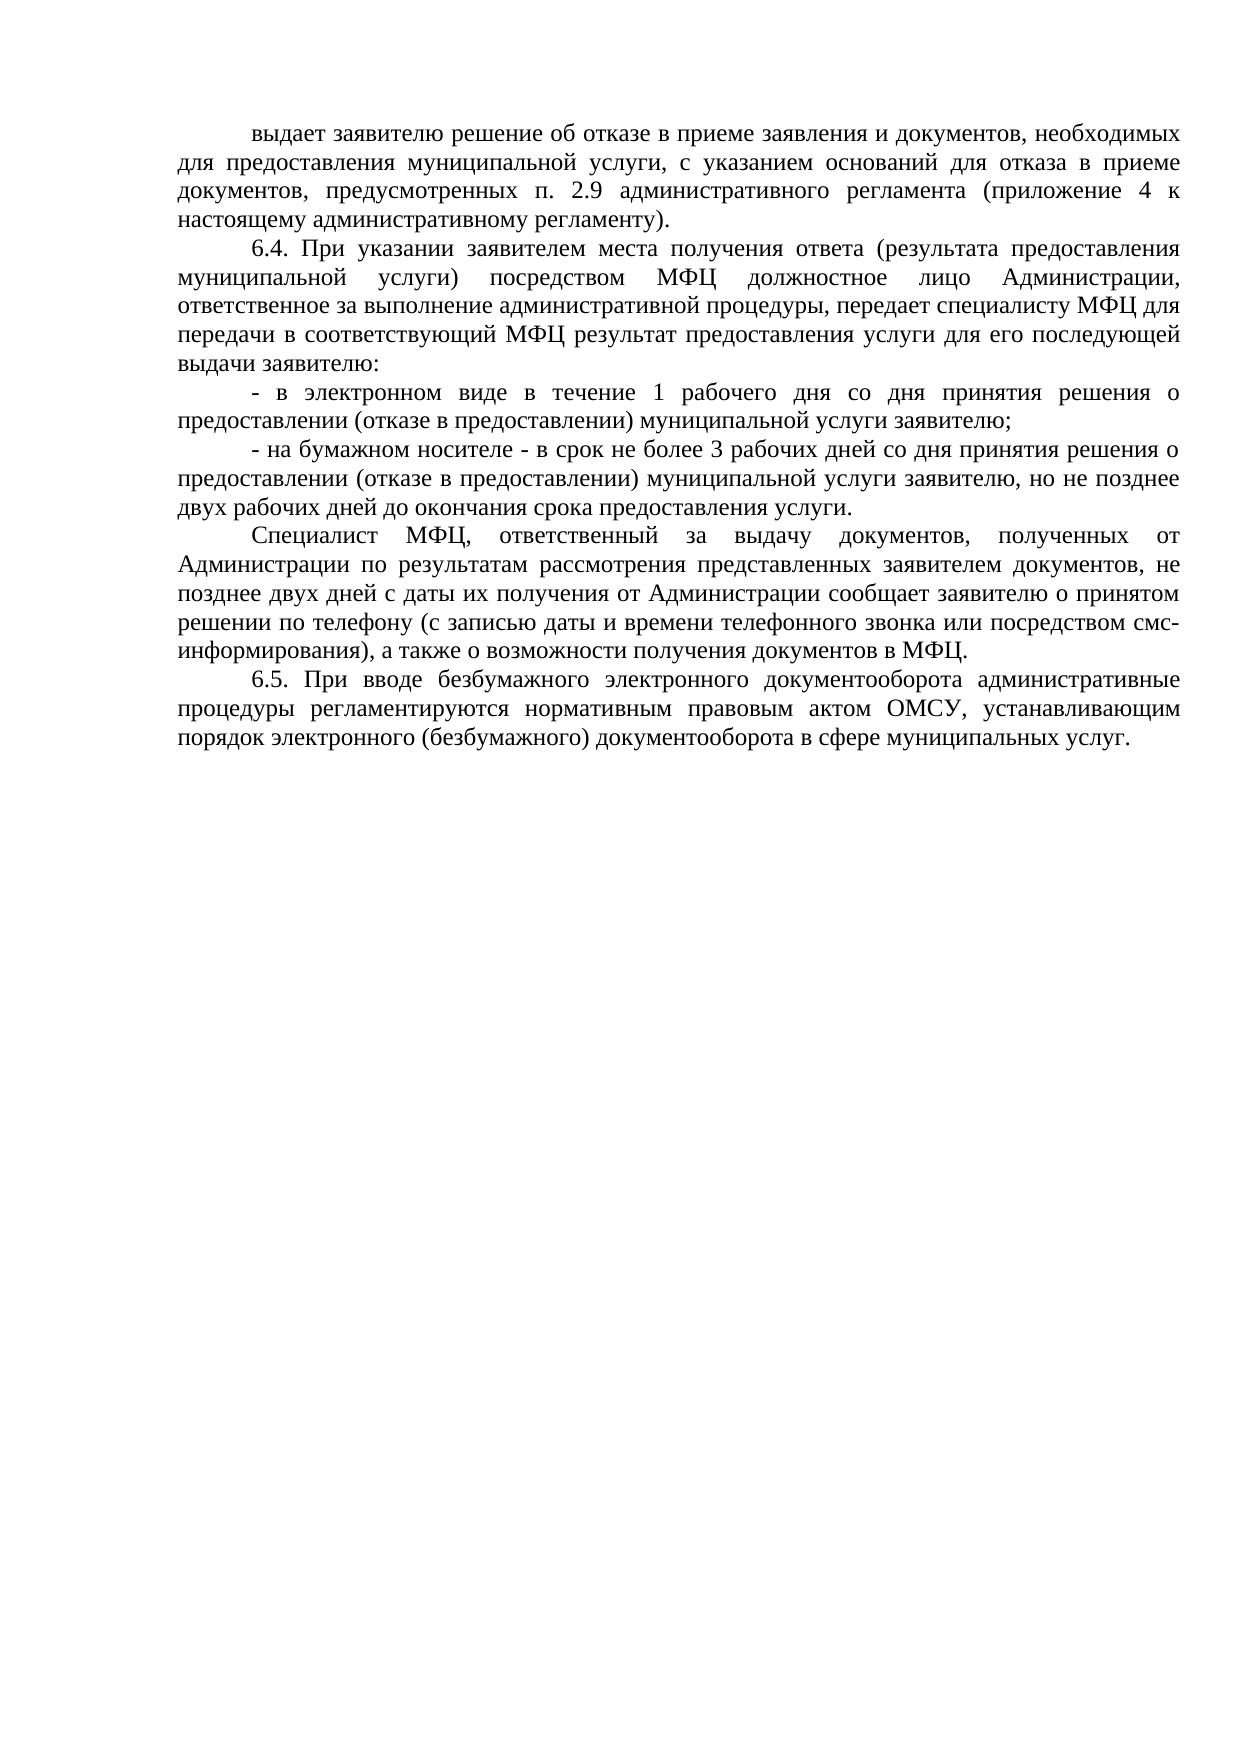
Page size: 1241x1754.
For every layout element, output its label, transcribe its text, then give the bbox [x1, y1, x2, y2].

text - в электронном виде в течение 1 рабочего дня со дня принятия решения о предоставлении (отказе в предоставлении) муниципальной услуги заявителю; [177, 377, 1181, 434]
text выдает заявителю решение об отказе в приеме заявления и документов, необходимых для предоставления муниципальной услуги, с указанием оснований для отказа в приеме документов, предусмотренных п. 2.9 административного регламента (приложение 4 к настоящему административному регламенту). [177, 118, 1181, 233]
text 6.5. При вводе безбумажного электронного документооборота административные процедуры регламентируются нормативным правовым актом ОМСУ, устанавливающим порядок электронного (безбумажного) документооборота в сфере муниципальных услуг. [177, 664, 1181, 751]
text - на бумажном носителе - в срок не более 3 рабочих дней со дня принятия решения о предоставлении (отказе в предоставлении) муниципальной услуги заявителю, но не позднее двух рабочих дней до окончания срока предоставления услуги. [177, 434, 1181, 521]
text Специалист МФЦ, ответственный за выдачу документов, полученных от Администрации по результатам рассмотрения представленных заявителем документов, не позднее двух дней с даты их получения от Администрации сообщает заявителю о принятом решении по телефону (с записью даты и времени телефонного звонка или посредством смс-информирования), а также о возможности получения документов в МФЦ. [177, 521, 1181, 664]
text 6.4. При указании заявителем места получения ответа (результата предоставления муниципальной услуги) посредством МФЦ должностное лицо Администрации, ответственное за выполнение административной процедуры, передает специалисту МФЦ для передачи в соответствующий МФЦ результат предоставления услуги для его последующей выдачи заявителю: [177, 233, 1181, 377]
